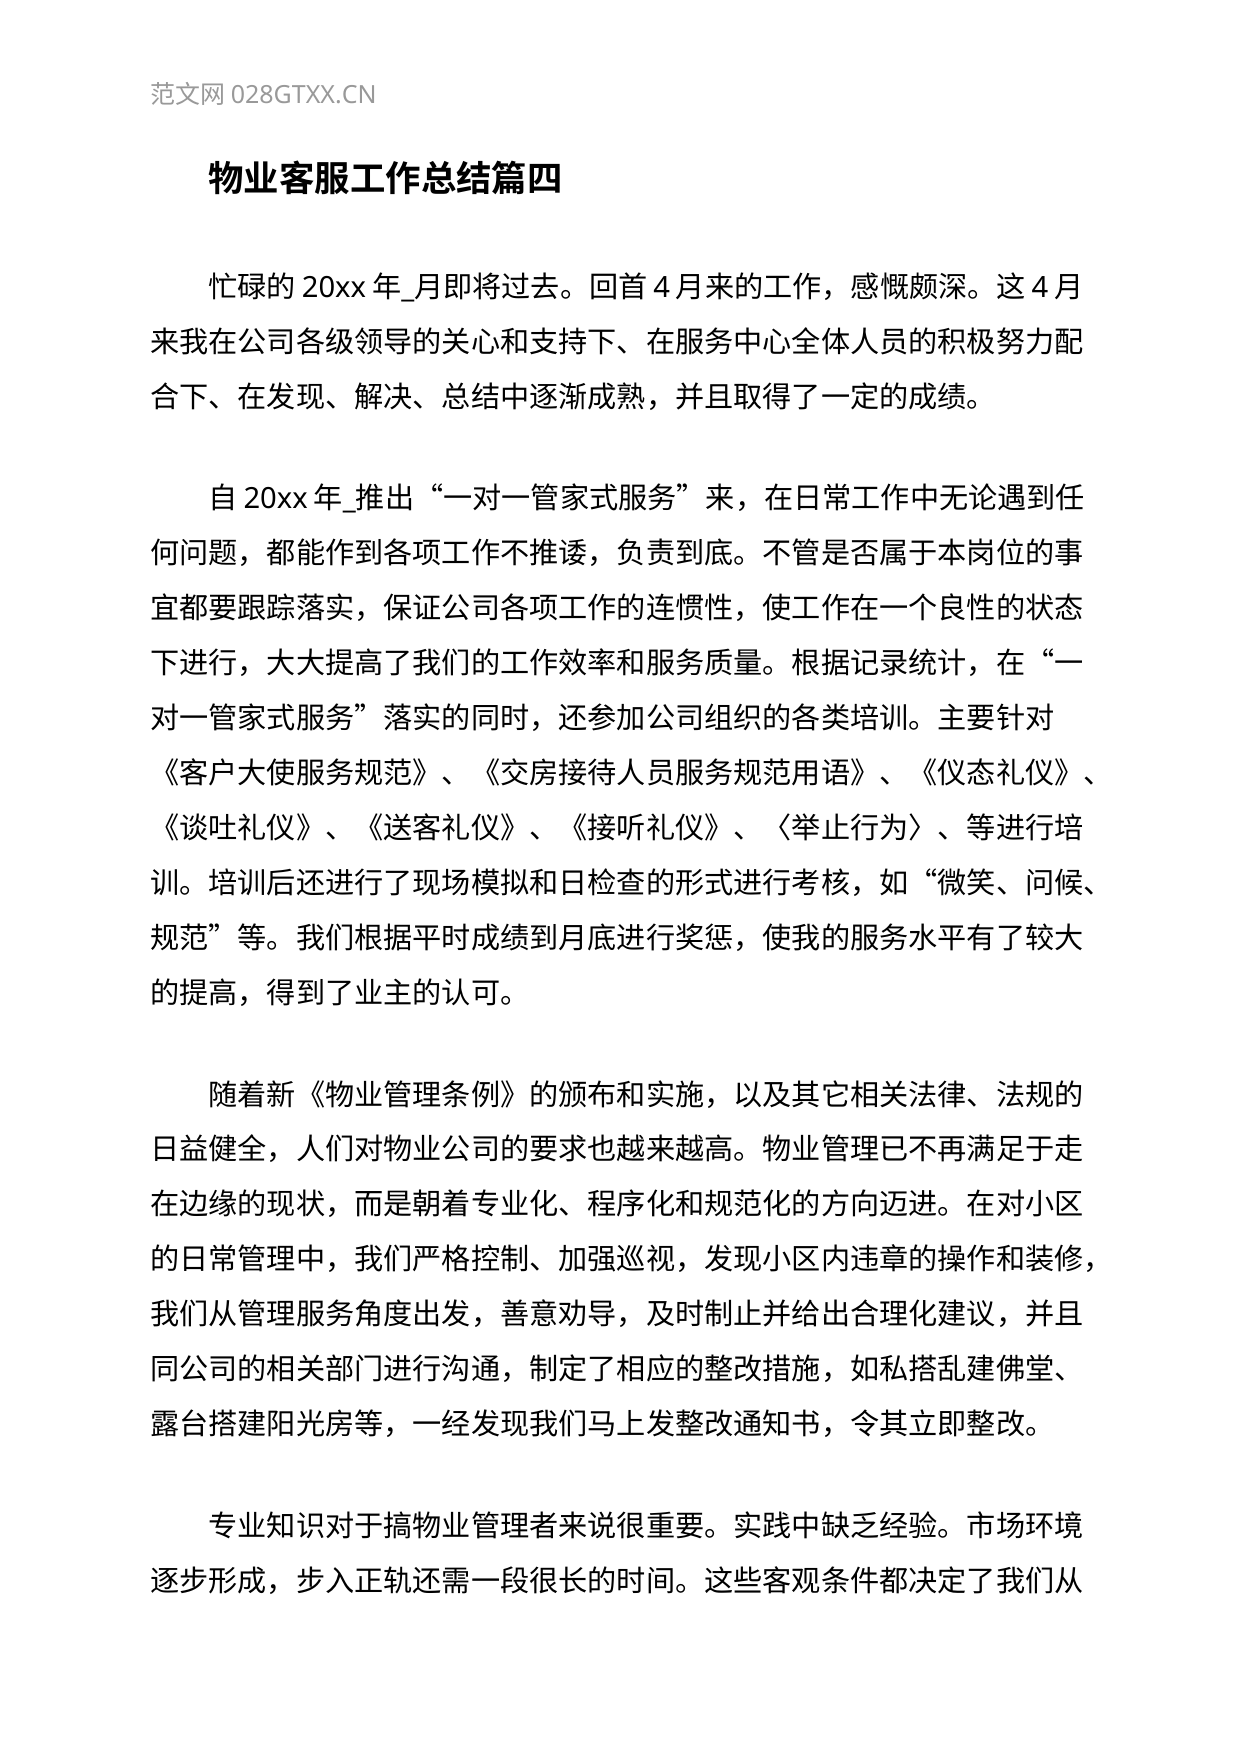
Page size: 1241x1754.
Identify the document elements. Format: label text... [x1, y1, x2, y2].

text 物业客服工作总结篇四 [150, 150, 1090, 201]
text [150, 1502, 1090, 1599]
text 自20xx年_推出“一对一管家式服务”来，在日常工作中无论遇到任何问题，都能作到各项工作不推诿，负责到底。不管是否属于本岗位的事宜都要跟踪落实，保证公司各项工作的连惯性，使工作在一个良性的状态下进行，大大提高了我们的工作效率和服务质量。根据记录统计，在“一对一管家式服务”落实的同时，还参加公司组织的各类培训。主要针对《客户大使服务规范》、《交房接待人员服务规范用语》、《仪态礼仪》、《谈吐礼仪》、《送客礼仪》、《接听礼仪》、〈举止行为〉、等进行培训。培训后还进行了现场模拟和日检查的形式进行考核，如“微笑、问候、规范”等。我们根据平时成绩到月底进行奖惩，使我的服务水平有了较大的提高，得到了业主的认可。 [150, 475, 1090, 1012]
text 随着新《物业管理条例》的颁布和实施，以及其它相关法律、法规的日益健全，人们对物业公司的要求也越来越高。物业管理已不再满足于走在边缘的现状，而是朝着专业化、程序化和规范化的方向迈进。在对小区的日常管理中，我们严格控制、加强巡视，发现小区内违章的操作和装修，我们从管理服务角度出发，善意劝导，及时制止并给出合理化建议，并且同公司的相关部门进行沟通，制定了相应的整改措施，如私搭乱建佛堂、露台搭建阳光房等，一经发现我们马上发整改通知书，令其立即整改。 [150, 1071, 1090, 1443]
text 忙碌的20xx年_月即将过去。回首4月来的工作，感慨颇深。这4月来我在公司各级领导的关心和支持下、在服务中心全体人员的积极努力配合下、在发现、解决、总结中逐渐成熟，并且取得了一定的成绩。 [150, 263, 1090, 416]
